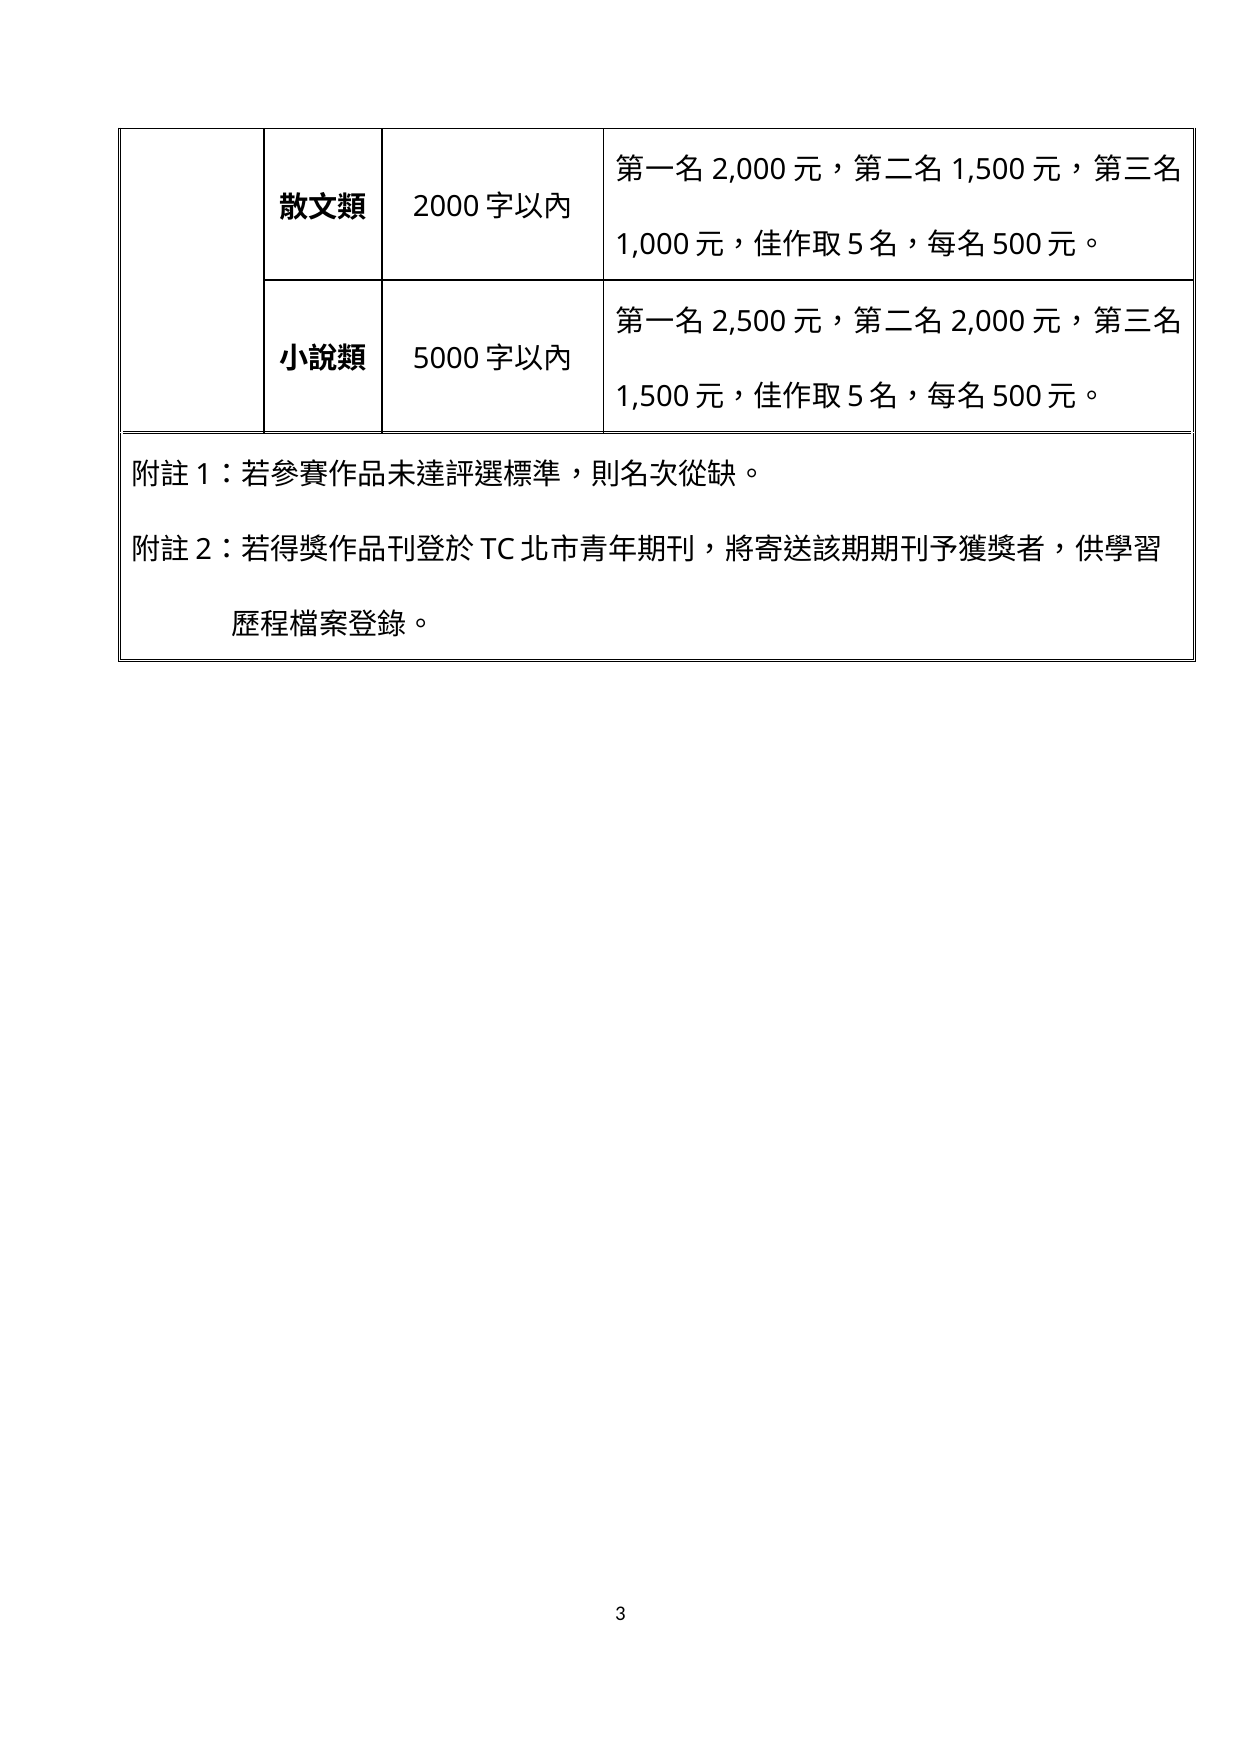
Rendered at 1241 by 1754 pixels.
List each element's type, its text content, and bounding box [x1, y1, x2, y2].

table_cell 附註1：若參賽作品未達評選標準，則名次從缺。 附註2：若得獎作品刊登於TC北市青年期刊，將寄送該期期刊予獲獎者，供學習 歷程檔案登錄。 [121, 431, 1193, 659]
table_cell 第一名2,000元，第二名1,500元，第三名1,000元，佳作取5名，每名500元。 [604, 129, 1193, 279]
table_cell 2000字以內 [383, 129, 603, 279]
table_cell 小說類 [265, 281, 381, 431]
table_cell 散文類 [265, 129, 381, 279]
table_cell 第一名2,500元，第二名2,000元，第三名1,500元，佳作取5名，每名500元。 [604, 281, 1193, 431]
table_cell 5000字以內 [383, 281, 603, 431]
